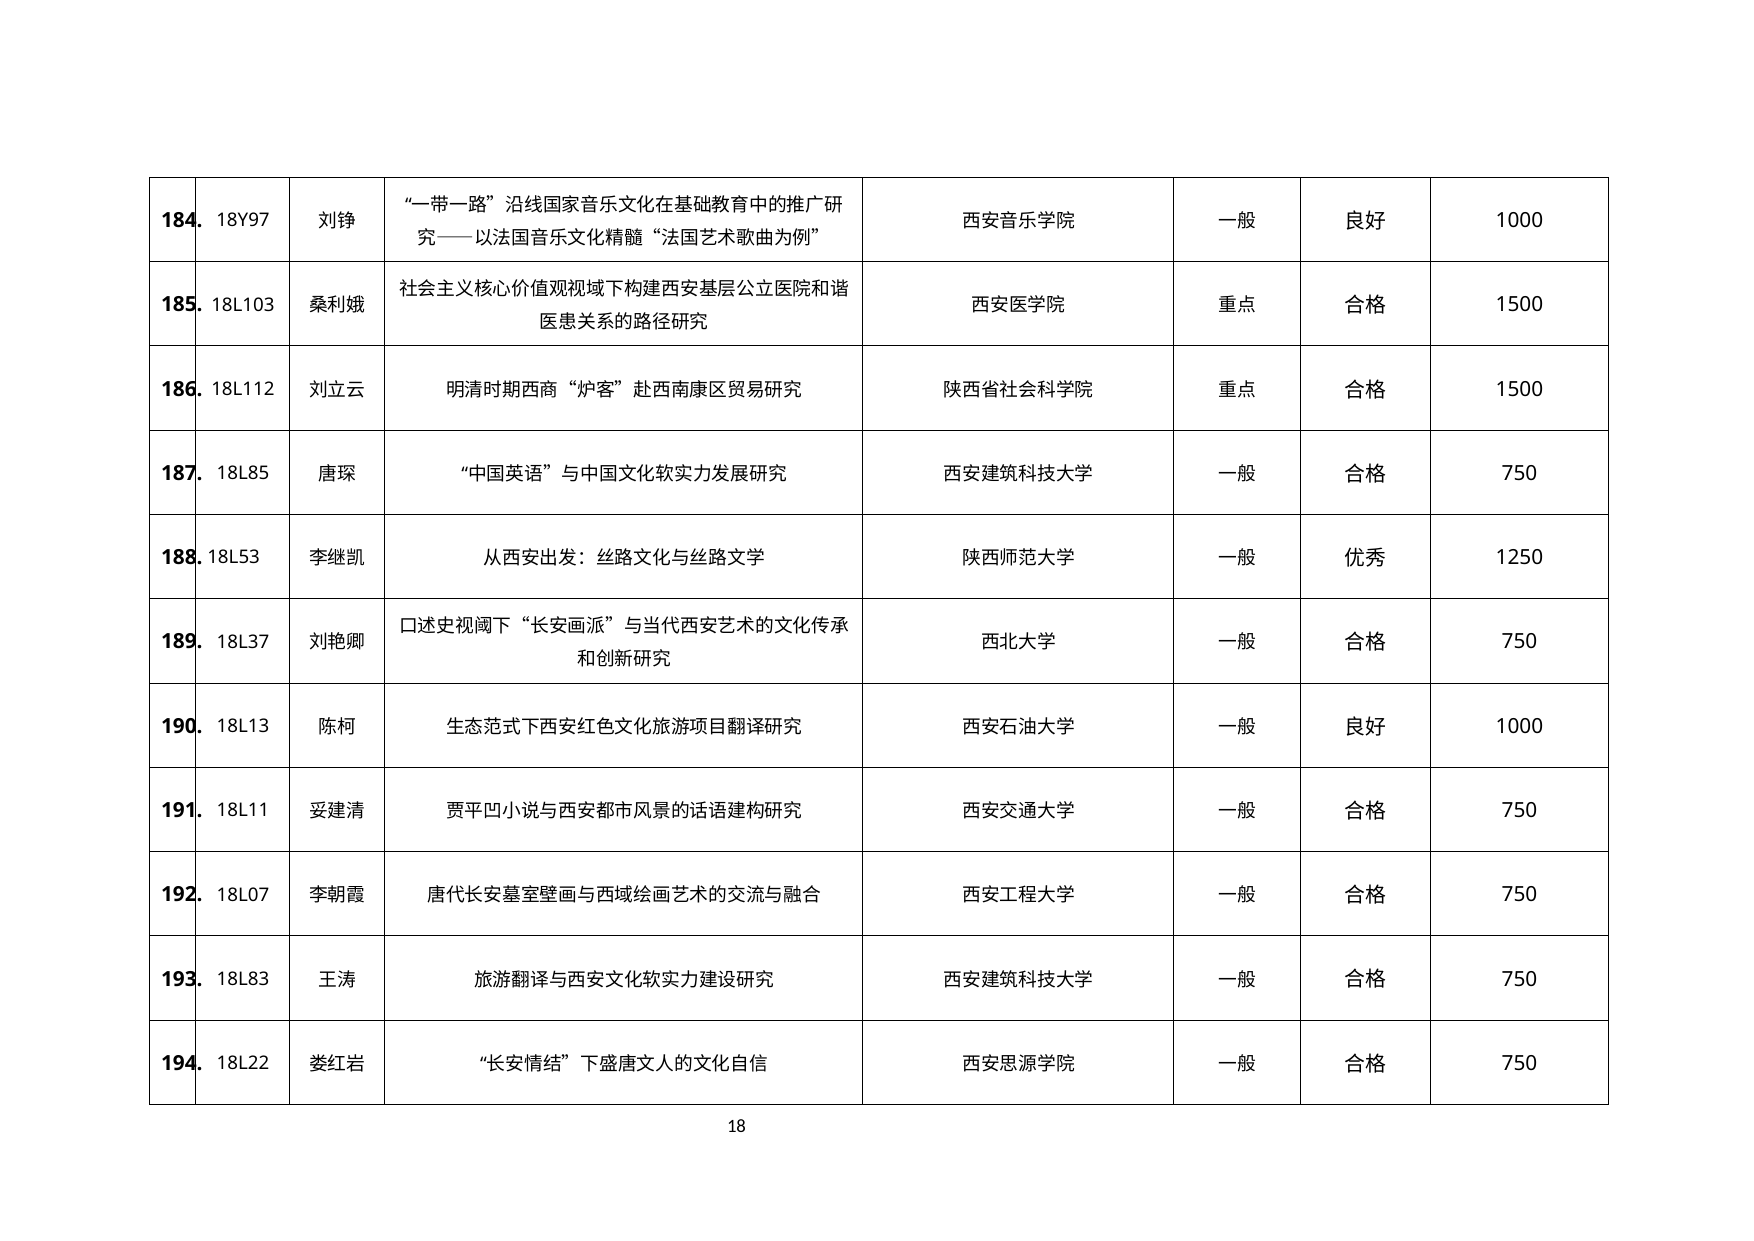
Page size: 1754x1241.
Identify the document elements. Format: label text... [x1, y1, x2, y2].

table_cell 一般 [1174, 178, 1300, 261]
table_cell 750 [1431, 1021, 1608, 1104]
table_cell 重点 [1174, 346, 1300, 429]
table_cell 一般 [1174, 684, 1300, 767]
table_cell 西安建筑科技大学 [863, 936, 1173, 1019]
table_cell [150, 852, 195, 935]
table_cell 优秀 [1301, 515, 1430, 598]
table_cell 桑利娥 [290, 262, 384, 345]
table_cell 合格 [1301, 346, 1430, 429]
table_cell [150, 178, 195, 261]
table_cell 合格 [1301, 599, 1430, 682]
table_cell 旅游翻译与西安文化软实力建设研究 [385, 936, 862, 1019]
table_cell 唐代长安墓室壁画与西域绘画艺术的交流与融合 [385, 852, 862, 935]
table_cell “中国英语”与中国文化软实力发展研究 [385, 431, 862, 514]
table_cell 刘立云 [290, 346, 384, 429]
table_cell 18L07 [196, 852, 289, 935]
table_cell [150, 262, 195, 345]
table_cell 750 [1431, 599, 1608, 682]
table_cell 合格 [1301, 262, 1430, 345]
table_cell “长安情结”下盛唐文人的文化自信 [385, 1021, 862, 1104]
table_cell 一般 [1174, 431, 1300, 514]
table_cell 750 [1431, 768, 1608, 851]
table_cell 合格 [1301, 768, 1430, 851]
table_cell 18L85 [196, 431, 289, 514]
table_cell 一般 [1174, 852, 1300, 935]
table_cell [150, 768, 195, 851]
table_cell 18L112 [196, 346, 289, 429]
table_cell 1250 [1431, 515, 1608, 598]
table_cell 18L53 [196, 515, 289, 598]
table_cell 西安交通大学 [863, 768, 1173, 851]
table_cell 李朝霞 [290, 852, 384, 935]
table_cell 良好 [1301, 684, 1430, 767]
table_cell 18L37 [196, 599, 289, 682]
table_cell 陈柯 [290, 684, 384, 767]
table_cell 西安建筑科技大学 [863, 431, 1173, 514]
table_cell [150, 599, 195, 682]
table_cell 西安思源学院 [863, 1021, 1173, 1104]
table_cell 18L83 [196, 936, 289, 1019]
table_cell 18L11 [196, 768, 289, 851]
table_cell 西安音乐学院 [863, 178, 1173, 261]
table_cell 西安医学院 [863, 262, 1173, 345]
table_cell 社会主义核心价值观视域下构建西安基层公立医院和谐医患关系的路径研究 [385, 262, 862, 345]
table_cell 刘艳卿 [290, 599, 384, 682]
table_cell 妥建清 [290, 768, 384, 851]
table_cell 合格 [1301, 936, 1430, 1019]
table_cell 陕西省社会科学院 [863, 346, 1173, 429]
table_cell [150, 431, 195, 514]
table_cell 1000 [1431, 178, 1608, 261]
table_cell 合格 [1301, 852, 1430, 935]
table_cell 1000 [1431, 684, 1608, 767]
table_cell 明清时期西商“炉客”赴西南康区贸易研究 [385, 346, 862, 429]
table_cell 刘铮 [290, 178, 384, 261]
table_cell 一般 [1174, 515, 1300, 598]
table_cell 王涛 [290, 936, 384, 1019]
table_cell 良好 [1301, 178, 1430, 261]
table_cell 从西安出发：丝路文化与丝路文学 [385, 515, 862, 598]
table_cell 重点 [1174, 262, 1300, 345]
table_cell 750 [1431, 852, 1608, 935]
table_cell “一带一路”沿线国家音乐文化在基础教育中的推广研究——以法国音乐文化精髓“法国艺术歌曲为例” [385, 178, 862, 261]
table_cell 一般 [1174, 936, 1300, 1019]
table_cell 一般 [1174, 1021, 1300, 1104]
table_cell 750 [1431, 431, 1608, 514]
table_cell 合格 [1301, 1021, 1430, 1104]
table_cell 18L13 [196, 684, 289, 767]
table_cell 一般 [1174, 768, 1300, 851]
table_cell 口述史视阈下“长安画派”与当代西安艺术的文化传承和创新研究 [385, 599, 862, 682]
table_cell 合格 [1301, 431, 1430, 514]
table_cell 唐琛 [290, 431, 384, 514]
table_cell 生态范式下西安红色文化旅游项目翻译研究 [385, 684, 862, 767]
table_cell 贾平凹小说与西安都市风景的话语建构研究 [385, 768, 862, 851]
table_cell 18L22 [196, 1021, 289, 1104]
table_cell 西北大学 [863, 599, 1173, 682]
table_cell 西安石油大学 [863, 684, 1173, 767]
table_cell 18Y97 [196, 178, 289, 261]
table_cell [150, 684, 195, 767]
table_cell 一般 [1174, 599, 1300, 682]
table_cell [150, 346, 195, 429]
table_cell 李继凯 [290, 515, 384, 598]
table_cell 1500 [1431, 346, 1608, 429]
table_cell 750 [1431, 936, 1608, 1019]
table_cell 陕西师范大学 [863, 515, 1173, 598]
table_cell 娄红岩 [290, 1021, 384, 1104]
table_cell 1500 [1431, 262, 1608, 345]
table_cell 18L103 [196, 262, 289, 345]
table_cell [150, 1021, 195, 1104]
table_cell 西安工程大学 [863, 852, 1173, 935]
table_cell [150, 936, 195, 1019]
table_cell [150, 515, 195, 598]
